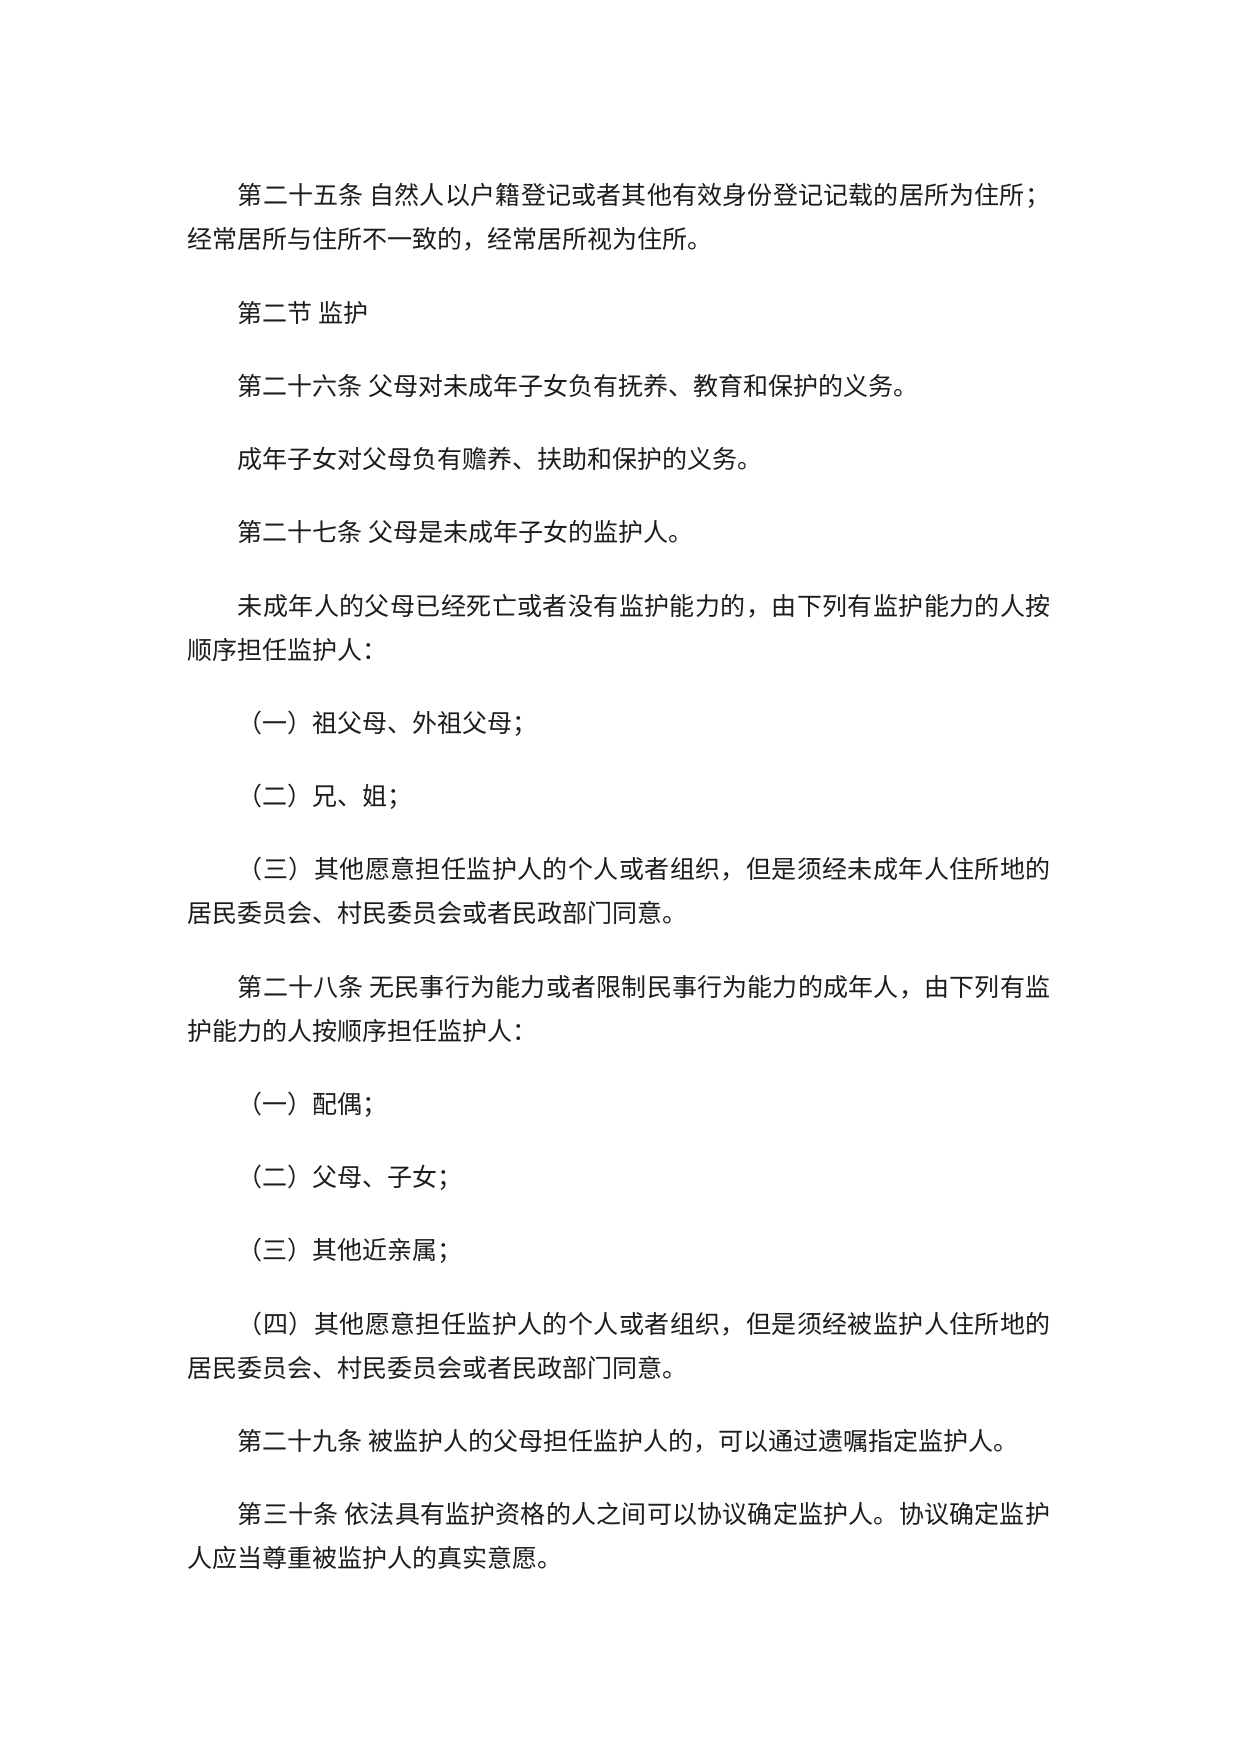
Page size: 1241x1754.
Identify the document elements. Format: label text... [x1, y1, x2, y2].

text 第二十五条 自然人以户籍登记或者其他有效身份登记记载的居所为住所；经常居所与住所不一致的，经常居所视为住所。 [187, 172, 1053, 260]
text （四）其他愿意担任监护人的个人或者组织，但是须经被监护人住所地的居民委员会、村民委员会或者民政部门同意。 [187, 1300, 1053, 1388]
text （二）父母、子女； [187, 1154, 1053, 1198]
text 第二节 监护 [187, 289, 1053, 333]
text 第二十九条 被监护人的父母担任监护人的，可以通过遗嘱指定监护人。 [187, 1417, 1053, 1462]
text 第二十六条 父母对未成年子女负有抚养、教育和保护的义务。 [187, 362, 1053, 407]
text （二）兄、姐； [187, 773, 1053, 817]
text （三）其他近亲属； [187, 1227, 1053, 1271]
text （一）祖父母、外祖父母； [187, 699, 1053, 743]
text 第二十八条 无民事行为能力或者限制民事行为能力的成年人，由下列有监护能力的人按顺序担任监护人： [187, 963, 1053, 1051]
text 第三十条 依法具有监护资格的人之间可以协议确定监护人。协议确定监护人应当尊重被监护人的真实意愿。 [187, 1491, 1053, 1579]
text 未成年人的父母已经死亡或者没有监护能力的，由下列有监护能力的人按顺序担任监护人： [187, 582, 1053, 670]
text （三）其他愿意担任监护人的个人或者组织，但是须经未成年人住所地的居民委员会、村民委员会或者民政部门同意。 [187, 846, 1053, 934]
text 第二十七条 父母是未成年子女的监护人。 [187, 509, 1053, 553]
text 成年子女对父母负有赡养、扶助和保护的义务。 [187, 436, 1053, 480]
text （一）配偶； [187, 1081, 1053, 1124]
